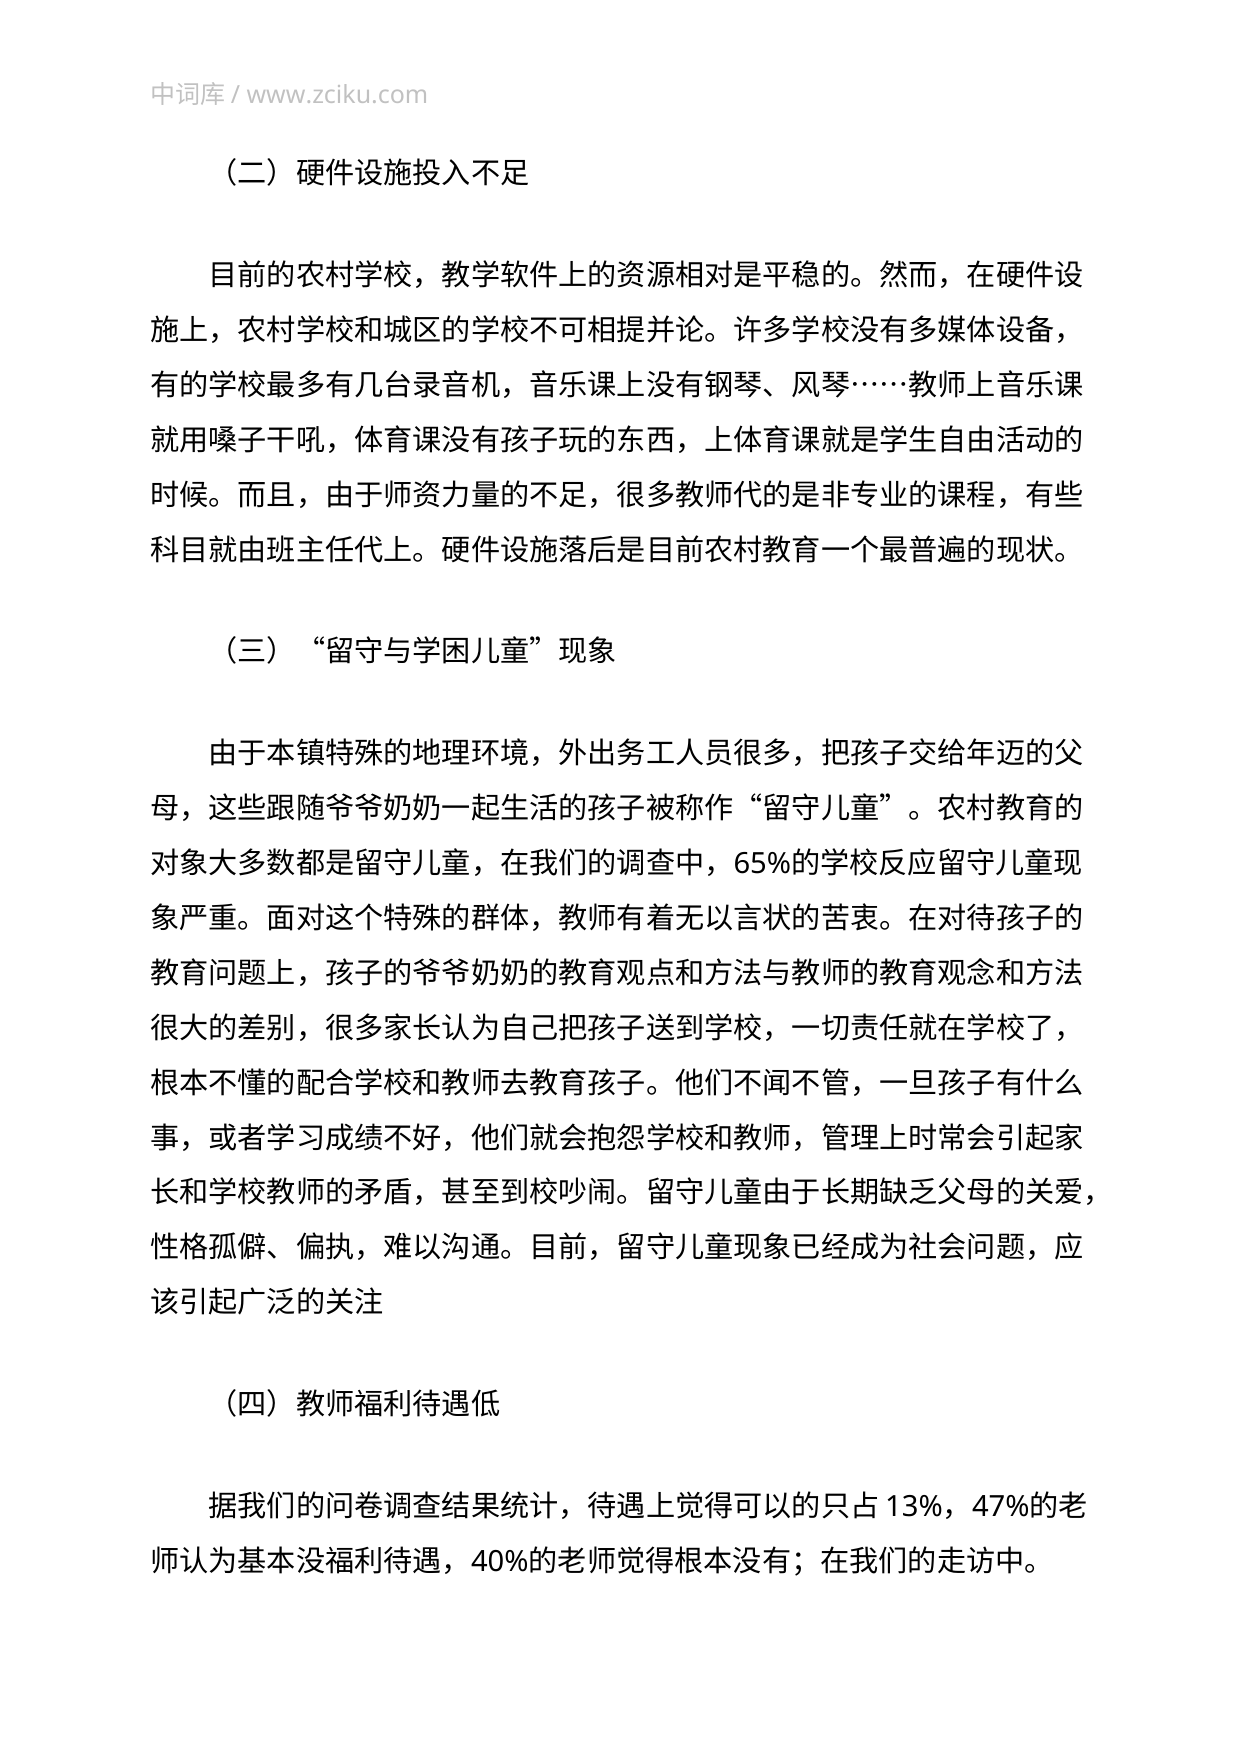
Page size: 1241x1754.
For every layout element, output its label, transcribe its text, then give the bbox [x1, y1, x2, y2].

text 目前的农村学校，教学软件上的资源相对是平稳的。然而，在硬件设施上，农村学校和城区的学校不可相提并论。许多学校没有多媒体设备，有的学校最多有几台录音机，音乐课上没有钢琴、风琴……教师上音乐课就用嗓子干吼，体育课没有孩子玩的东西，上体育课就是学生自由活动的时候。而且，由于师资力量的不足，很多教师代的是非专业的课程，有些科目就由班主任代上。硬件设施落后是目前农村教育一个最普遍的现状。 [150, 252, 1090, 568]
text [150, 1482, 1090, 1580]
text 由于本镇特殊的地理环境，外出务工人员很多，把孩子交给年迈的父母，这些跟随爷爷奶奶一起生活的孩子被称作“留守儿童”。农村教育的对象大多数都是留守儿童，在我们的调查中，65%的学校反应留守儿童现象严重。面对这个特殊的群体，教师有着无以言状的苦衷。在对待孩子的教育问题上，孩子的爷爷奶奶的教育观点和方法与教师的教育观念和方法很大的差别，很多家长认为自己把孩子送到学校，一切责任就在学校了，根本不懂的配合学校和教师去教育孩子。他们不闻不管，一旦孩子有什么事，或者学习成绩不好，他们就会抱怨学校和教师，管理上时常会引起家长和学校教师的矛盾，甚至到校吵闹。留守儿童由于长期缺乏父母的关爱，性格孤僻、偏执，难以沟通。目前，留守儿童现象已经成为社会问题，应该引起广泛的关注 [150, 730, 1090, 1321]
text （四）教师福利待遇低 [150, 1381, 1090, 1423]
text （三）“留守与学困儿童”现象 [150, 628, 1090, 670]
text （二）硬件设施投入不足 [150, 150, 1090, 192]
